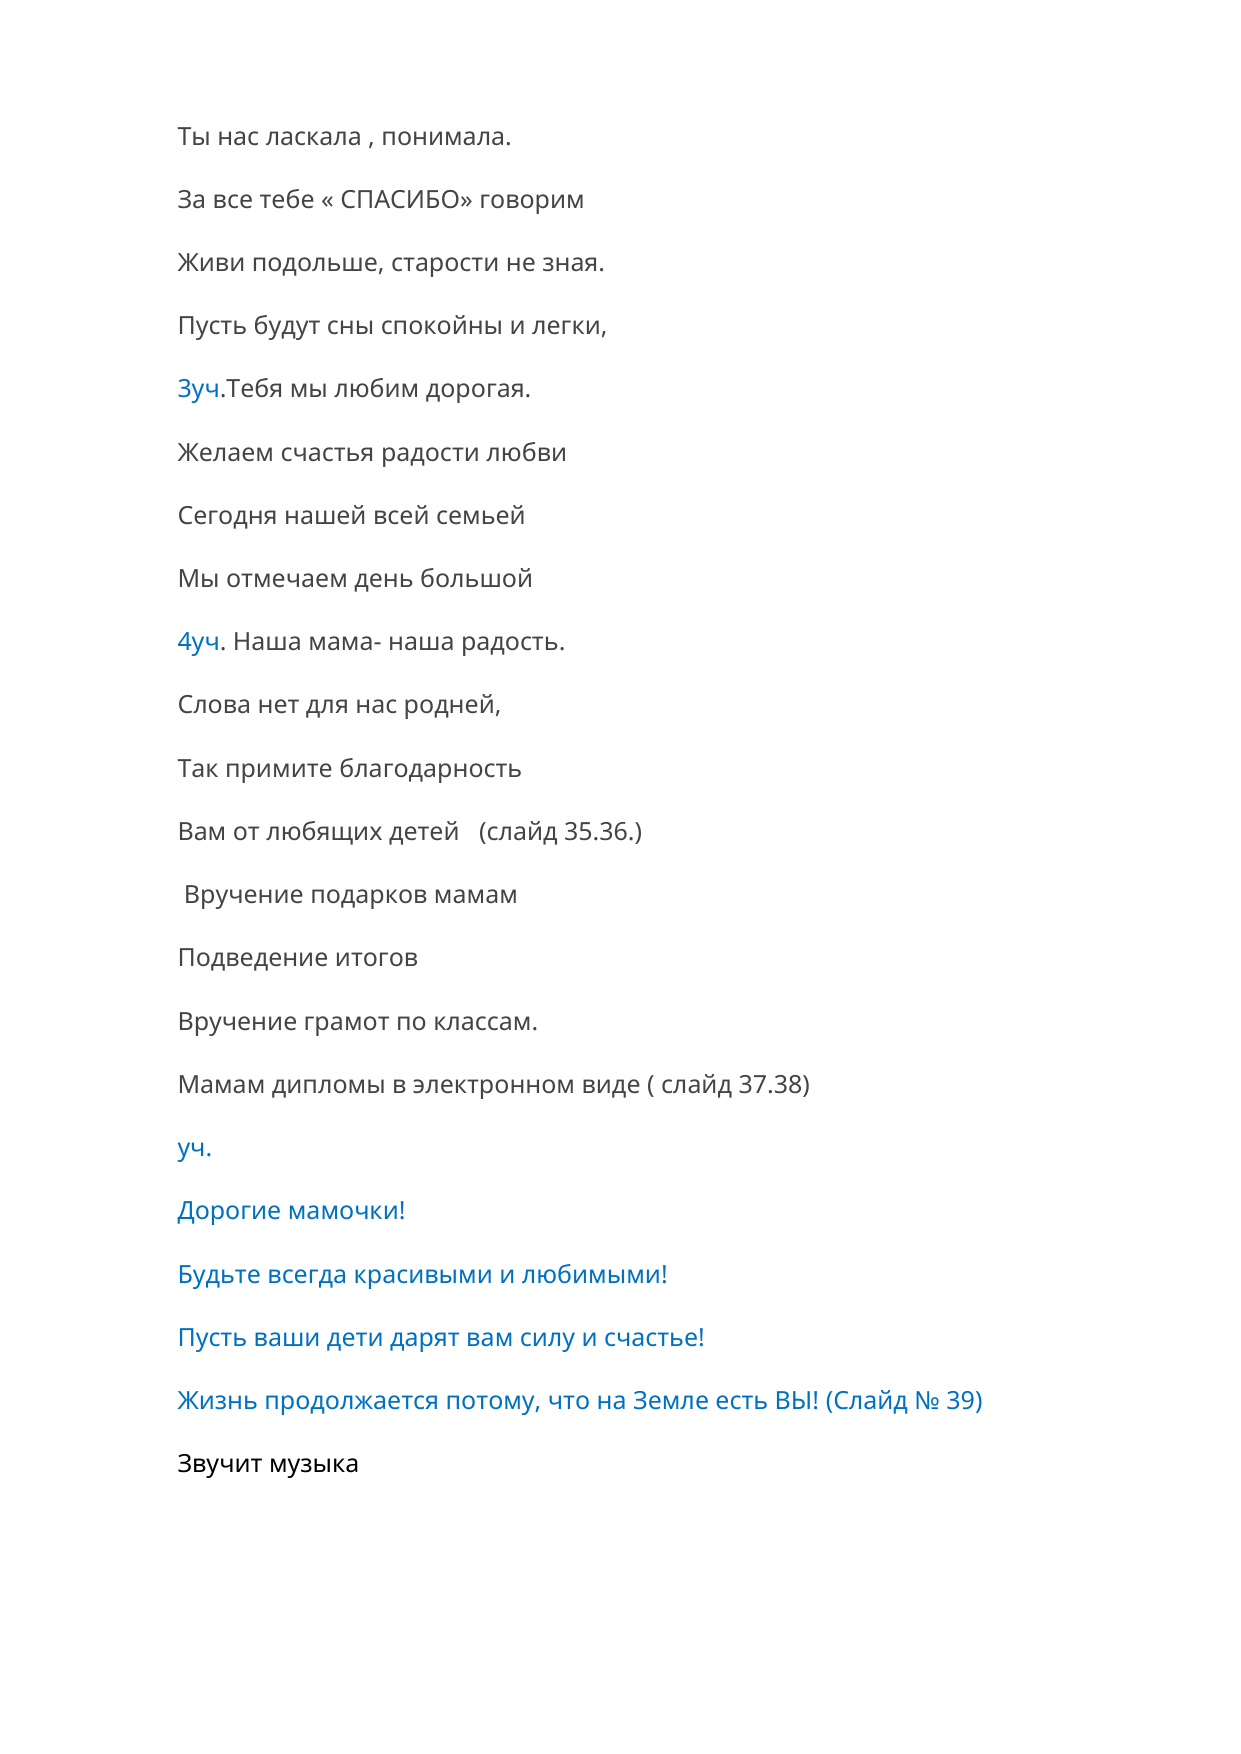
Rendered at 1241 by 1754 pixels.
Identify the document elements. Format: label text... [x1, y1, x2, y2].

text 4уч. Наша мама- наша радость. [177, 624, 1152, 658]
text Слова нет для нас родней, [177, 687, 1152, 721]
text Вручение подарков мамам [177, 877, 1152, 911]
text Звучит музыка [177, 1446, 1152, 1480]
text Будьте всегда красивыми и любимыми! [177, 1256, 1152, 1290]
text Мы отмечаем день большой [177, 561, 1152, 595]
text Подведение итогов [177, 940, 1152, 974]
text Вручение грамот по классам. [177, 1003, 1152, 1037]
text уч. [177, 1130, 1152, 1164]
text За все тебе « СПАСИБО» говорим [177, 181, 1152, 215]
text Вам от любящих детей (слайд 35.36.) [177, 814, 1152, 848]
text Сегодня нашей всей семьей [177, 497, 1152, 532]
text 3уч.Тебя мы любим дорогая. [177, 371, 1152, 405]
text Жизнь продолжается потому, что на Земле есть ВЫ! (Слайд № 39) [177, 1383, 1152, 1417]
text Дорогие мамочки! [177, 1193, 1152, 1227]
text Живи подольше, старости не зная. [177, 244, 1152, 279]
text Ты нас ласкала , понимала. [177, 118, 1152, 152]
text Пусть ваши дети дарят вам силу и счастье! [177, 1319, 1152, 1353]
text Так примите благодарность [177, 750, 1152, 784]
text Желаем счастья радости любви [177, 434, 1152, 468]
text Мамам дипломы в электронном виде ( слайд 37.38) [177, 1067, 1152, 1101]
text Пусть будут сны спокойны и легки, [177, 308, 1152, 342]
